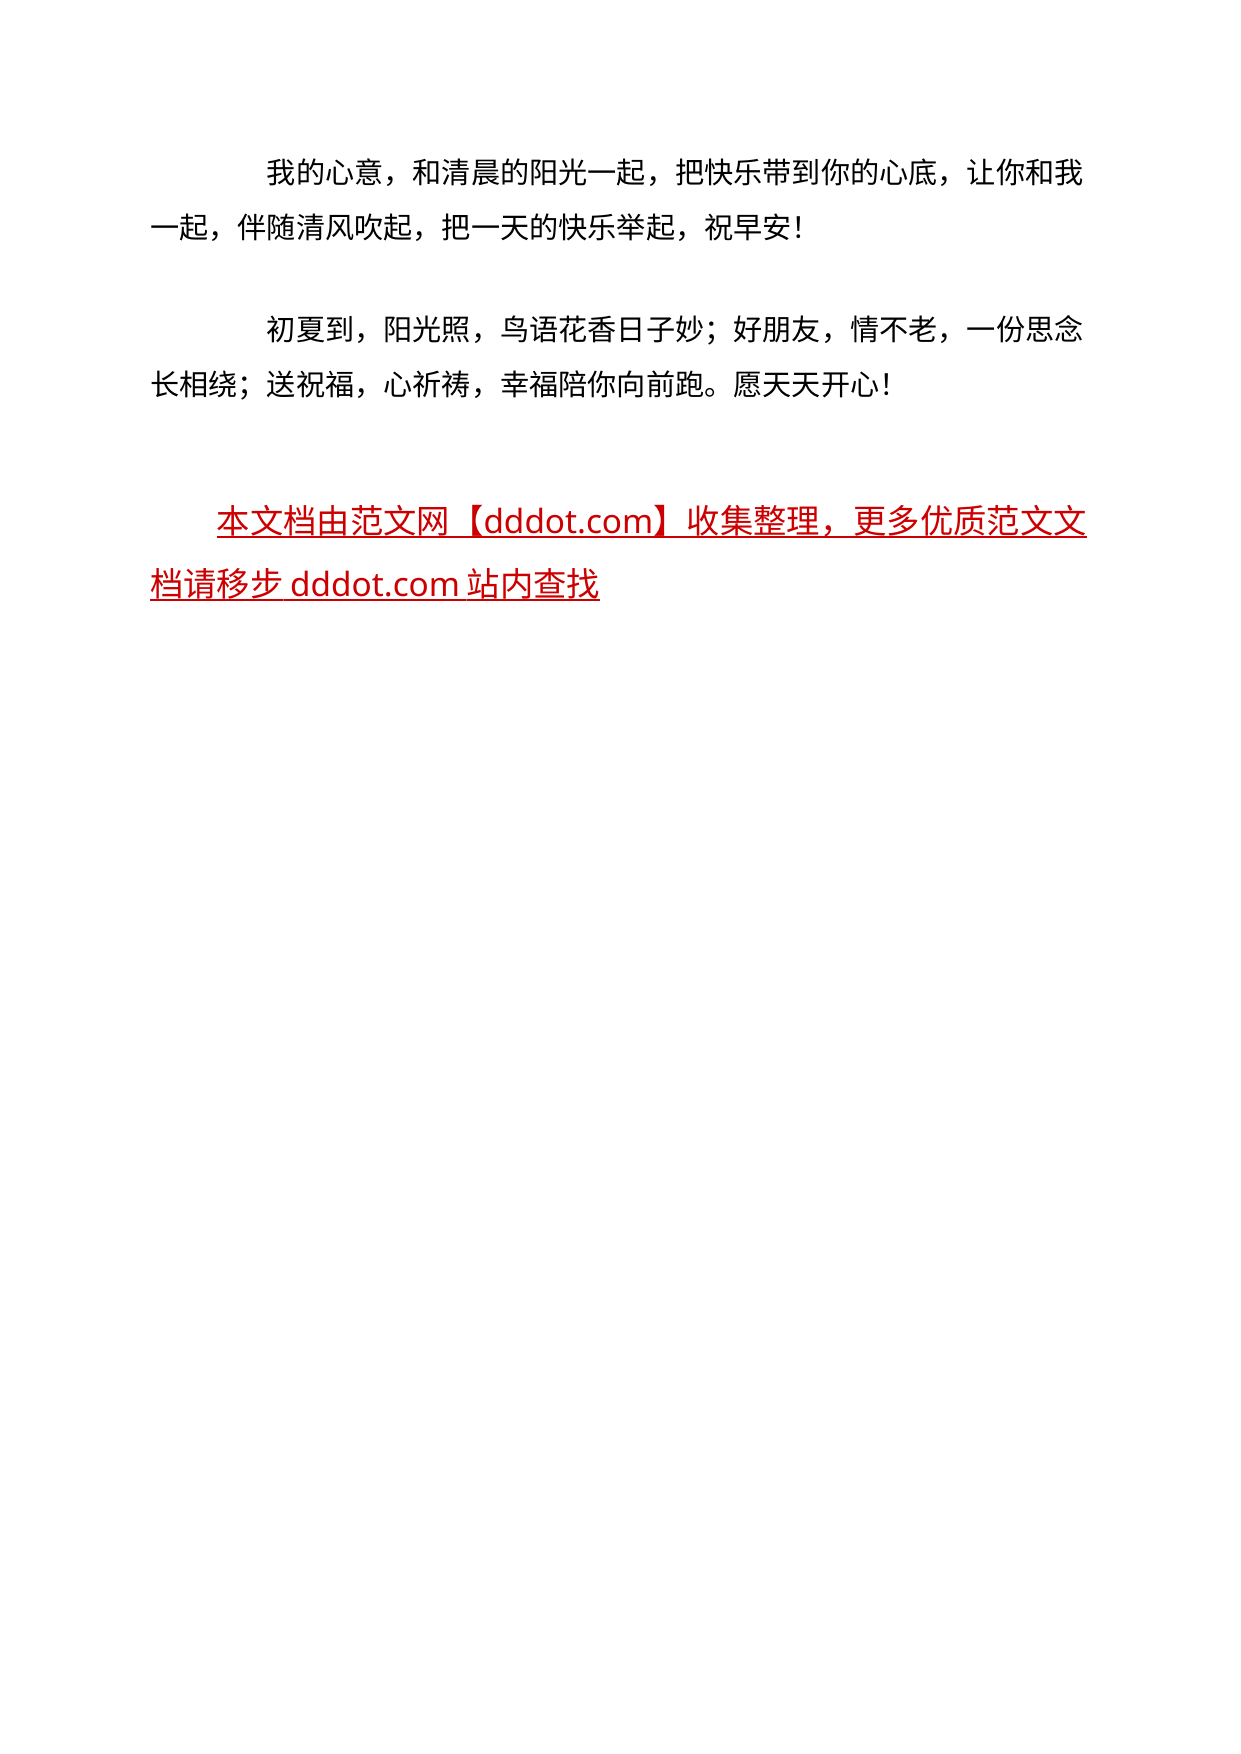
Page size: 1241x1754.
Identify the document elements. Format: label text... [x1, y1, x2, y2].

text 我的心意，和清晨的阳光一起，把快乐带到你的心底，让你和我一起，伴随清风吹起，把一天的快乐举起，祝早安！ [150, 150, 1090, 247]
text 本文档由范文网【dddot.com】收集整理，更多优质范文文档请移步dddot.com站内查找 [150, 494, 1090, 606]
text 初夏到，阳光照，鸟语花香日子妙；好朋友，情不老，一份思念长相绕；送祝福，心祈祷，幸福陪你向前跑。愿天天开心！ [150, 307, 1090, 404]
